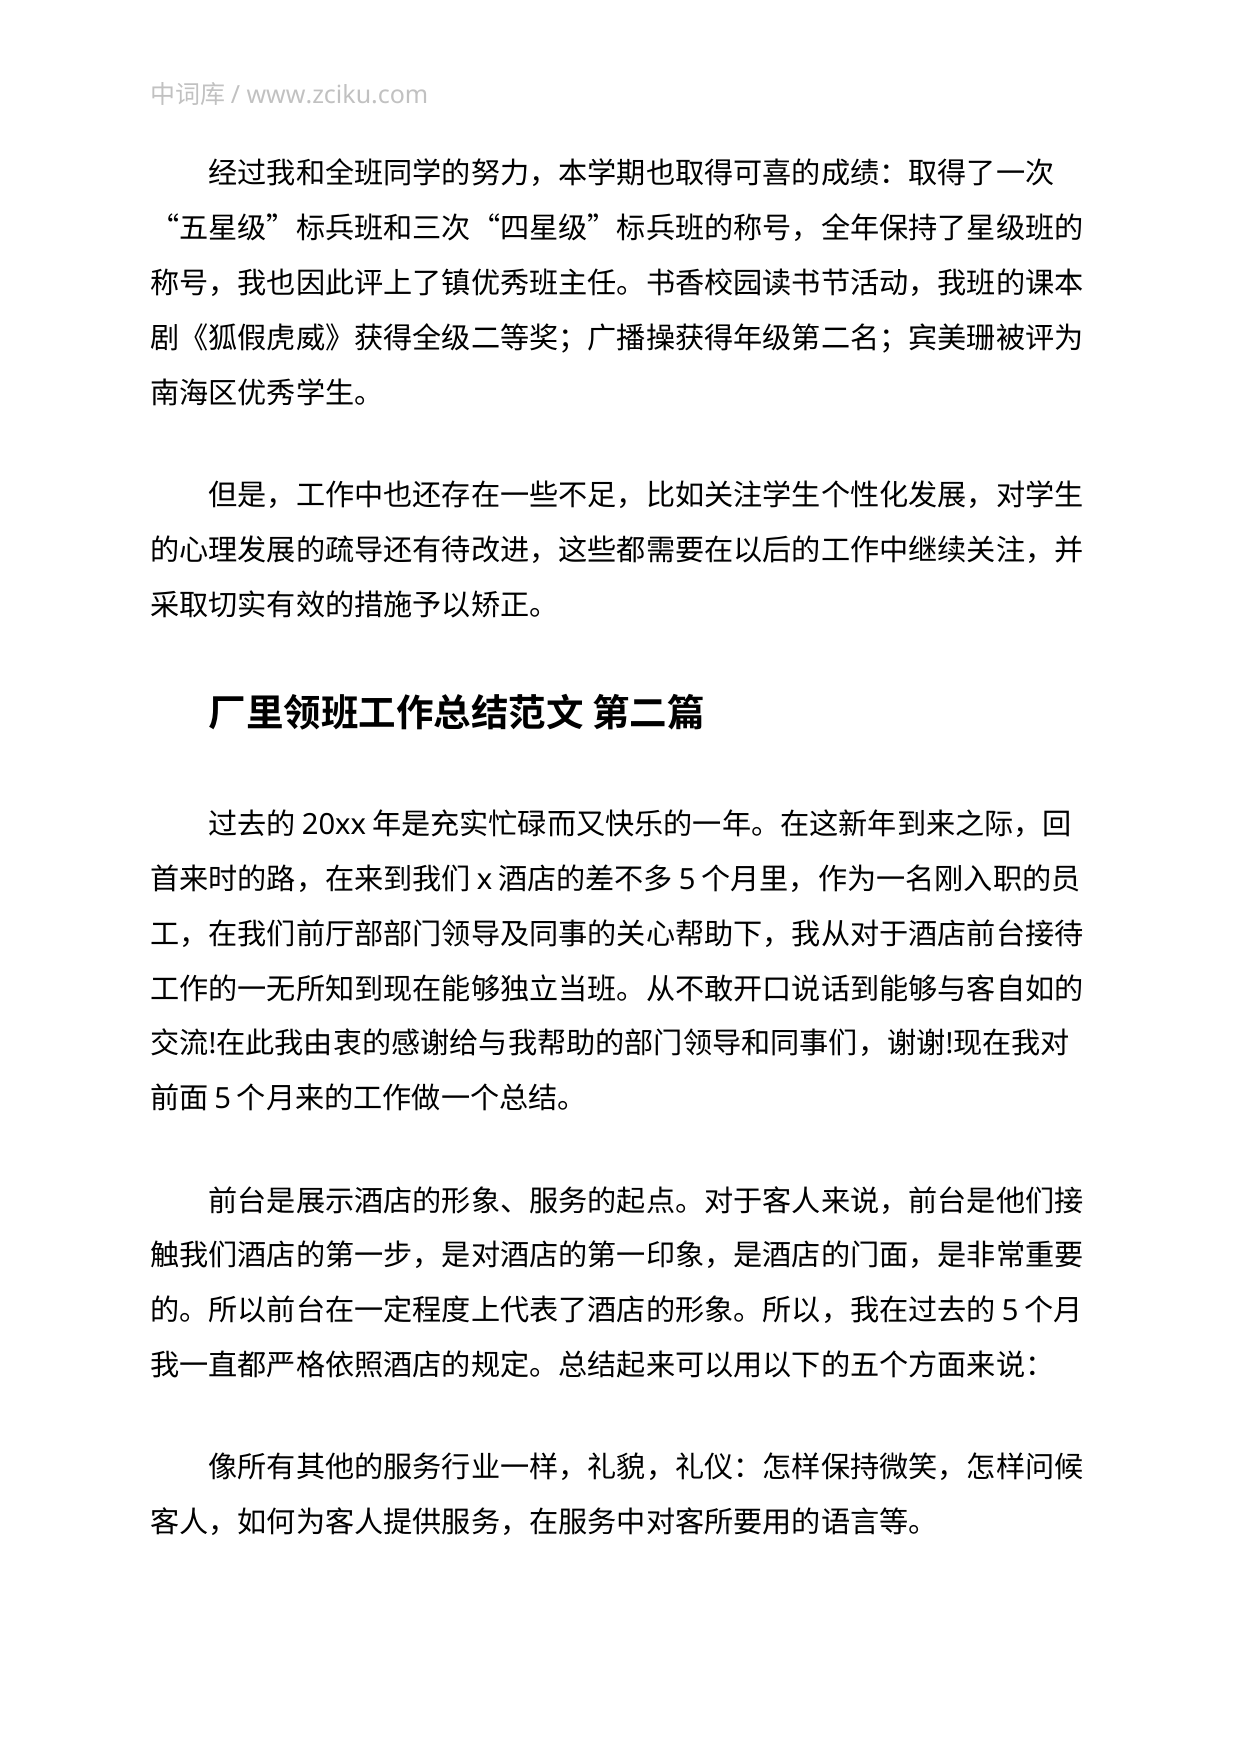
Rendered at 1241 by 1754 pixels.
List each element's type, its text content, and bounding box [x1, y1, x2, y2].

text 经过我和全班同学的努力，本学期也取得可喜的成绩：取得了一次“五星级”标兵班和三次“四星级”标兵班的称号，全年保持了星级班的称号，我也因此评上了镇优秀班主任。书香校园读书节活动，我班的课本剧《狐假虎威》获得全级二等奖；广播操获得年级第二名；宾美珊被评为南海区优秀学生。 [150, 150, 1090, 412]
text 过去的20xx年是充实忙碌而又快乐的一年。在这新年到来之际，回首来时的路，在来到我们x酒店的差不多5个月里，作为一名刚入职的员工，在我们前厅部部门领导及同事的关心帮助下，我从对于酒店前台接待工作的一无所知到现在能够独立当班。从不敢开口说话到能够与客自如的交流!在此我由衷的感谢给与我帮助的部门领导和同事们，谢谢!现在我对前面5个月来的工作做一个总结。 [150, 800, 1090, 1117]
text 像所有其他的服务行业一样，礼貌，礼仪：怎样保持微笑，怎样问候客人，如何为客人提供服务，在服务中对客所要用的语言等。 [150, 1444, 1090, 1541]
text 但是，工作中也还存在一些不足，比如关注学生个性化发展，对学生的心理发展的疏导还有待改进，这些都需要在以后的工作中继续关注，并采取切实有效的措施予以矫正。 [150, 471, 1090, 623]
text 厂里领班工作总结范文 第二篇 [150, 683, 1090, 737]
text 前台是展示酒店的形象、服务的起点。对于客人来说，前台是他们接触我们酒店的第一步，是对酒店的第一印象，是酒店的门面，是非常重要的。所以前台在一定程度上代表了酒店的形象。所以，我在过去的5个月我一直都严格依照酒店的规定。总结起来可以用以下的五个方面来说： [150, 1177, 1090, 1384]
